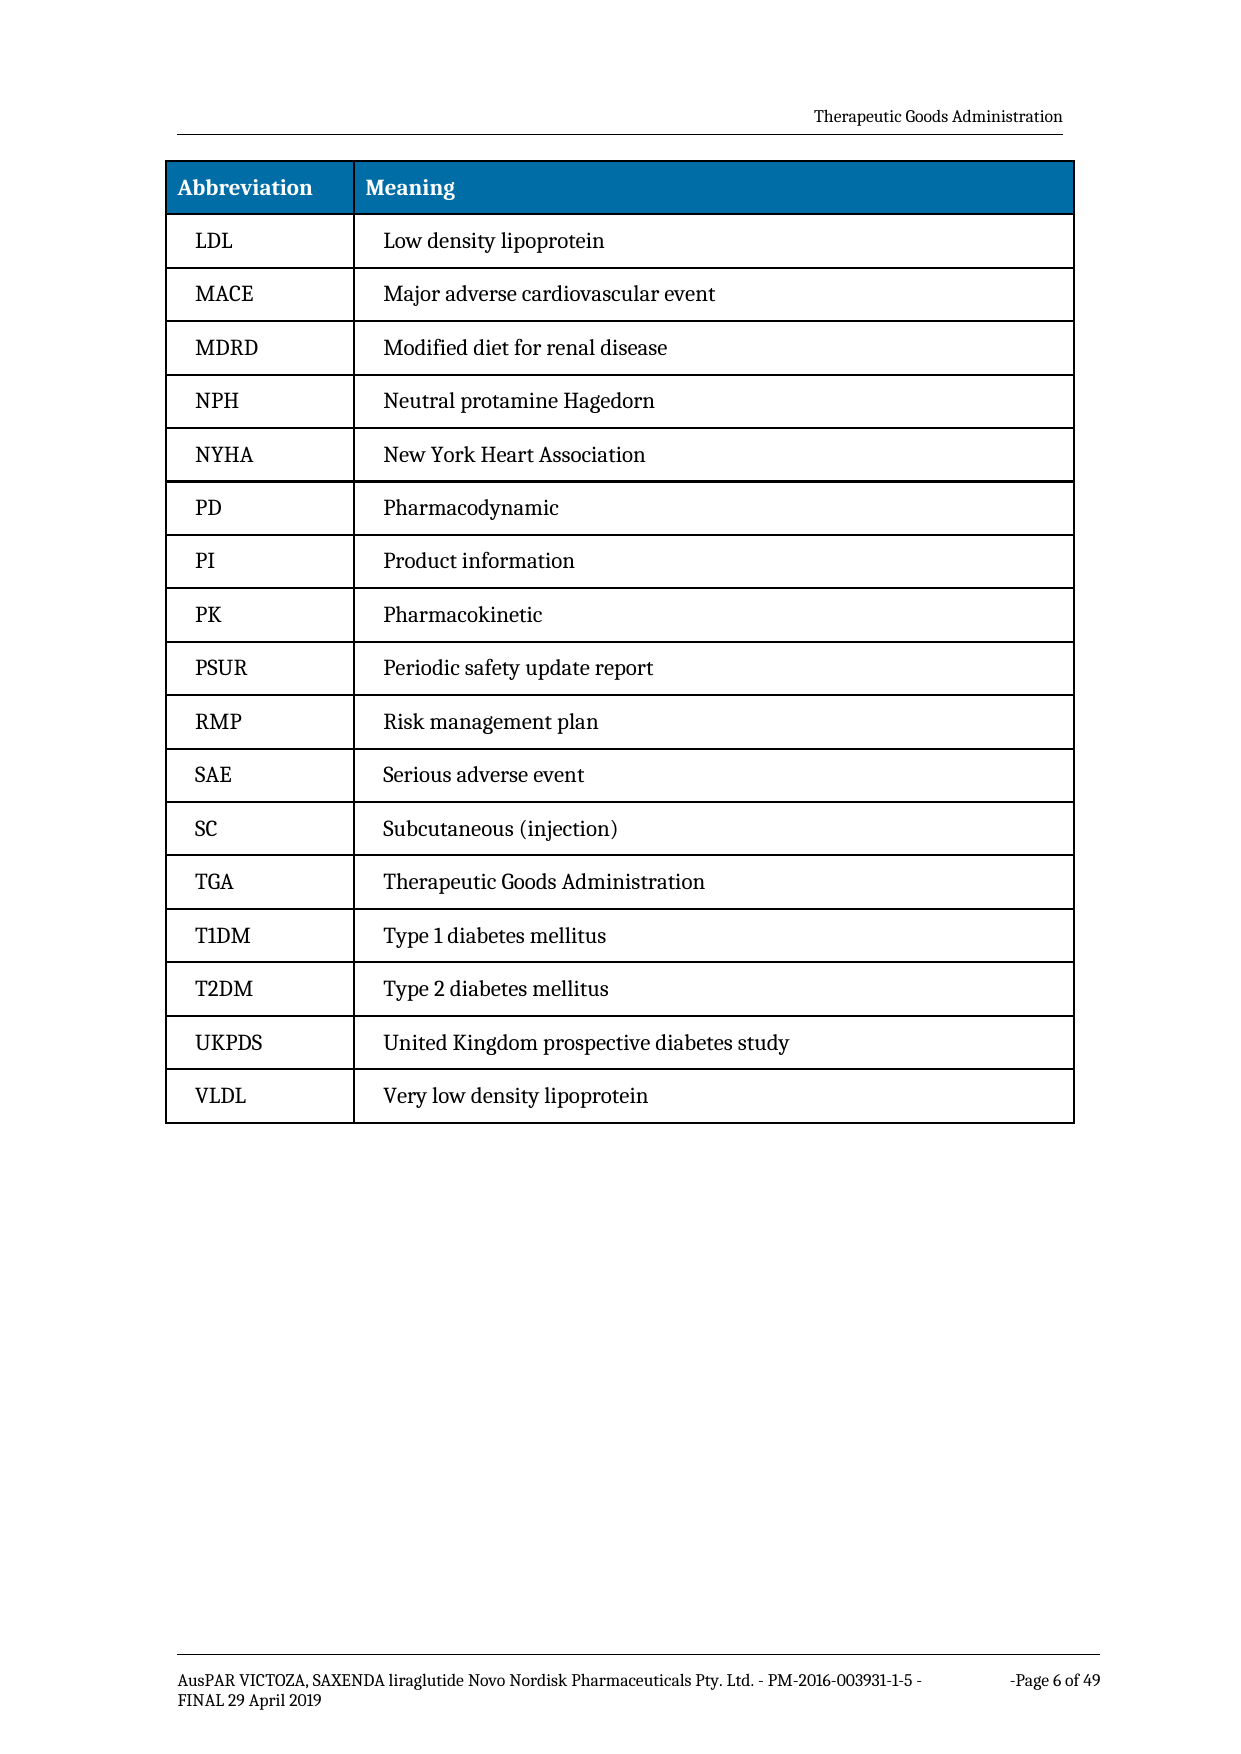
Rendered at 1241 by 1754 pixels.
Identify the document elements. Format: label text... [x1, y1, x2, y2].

table_cell SC [167, 803, 353, 854]
table_cell UKPDS [167, 1017, 353, 1068]
table_cell Serious adverse event [355, 750, 1073, 801]
table_cell Risk management plan [355, 696, 1073, 747]
table_cell Modified diet for renal disease [355, 322, 1073, 373]
table_cell PD [167, 483, 353, 534]
table_cell New York Heart Association [355, 429, 1073, 480]
table_cell RMP [167, 696, 353, 747]
table_cell PK [167, 589, 353, 641]
table_cell Pharmacodynamic [355, 483, 1073, 534]
table_cell Pharmacokinetic [355, 589, 1073, 641]
table_cell PI [167, 536, 353, 587]
table_cell MDRD [167, 322, 353, 373]
table_cell NPH [167, 376, 353, 427]
table_cell PSUR [167, 643, 353, 694]
table_header Abbreviation [167, 162, 353, 213]
table_header Meaning [355, 162, 1073, 213]
table_cell SAE [167, 750, 353, 801]
table_cell Product information [355, 536, 1073, 587]
table_cell T1DM [167, 910, 353, 961]
table_cell Major adverse cardiovascular event [355, 269, 1073, 320]
table_cell Type 2 diabetes mellitus [355, 963, 1073, 1015]
table_cell Subcutaneous (injection) [355, 803, 1073, 854]
table_cell Low density lipoprotein [355, 215, 1073, 267]
table_cell LDL [167, 215, 353, 267]
table_cell TGA [167, 856, 353, 908]
table_cell United Kingdom prospective diabetes study [355, 1017, 1073, 1068]
table_cell Periodic safety update report [355, 643, 1073, 694]
table_cell Very low density lipoprotein [355, 1070, 1073, 1122]
table_cell NYHA [167, 429, 353, 480]
table_cell VLDL [167, 1070, 353, 1122]
table_cell Therapeutic Goods Administration [355, 856, 1073, 908]
table_cell MACE [167, 269, 353, 320]
table_cell Neutral protamine Hagedorn [355, 376, 1073, 427]
table_cell T2DM [167, 963, 353, 1015]
table_cell Type 1 diabetes mellitus [355, 910, 1073, 961]
